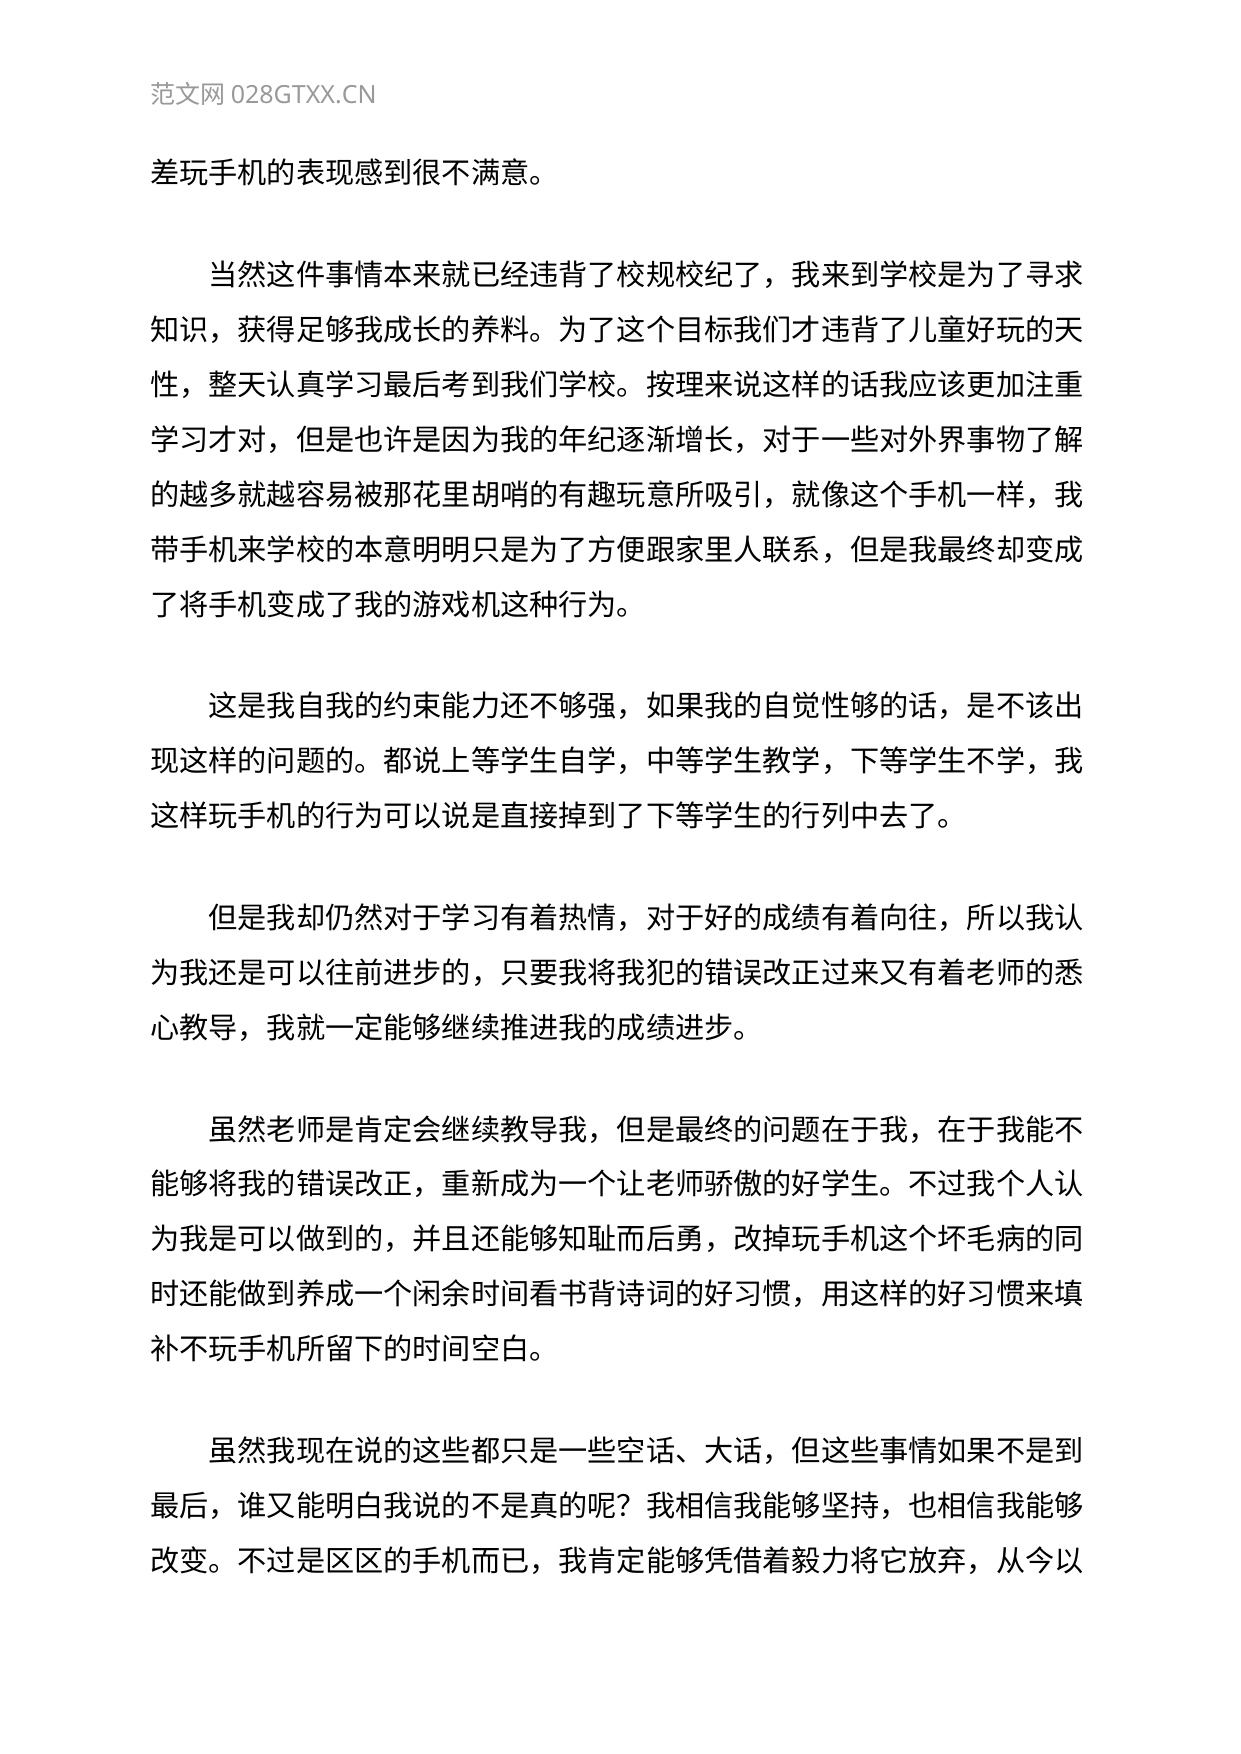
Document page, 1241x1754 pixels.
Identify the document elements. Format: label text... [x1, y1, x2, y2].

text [150, 1427, 1090, 1579]
text 但是我却仍然对于学习有着热情，对于好的成绩有着向往，所以我认为我还是可以往前进步的，只要我将我犯的错误改正过来又有着老师的悉心教导，我就一定能够继续推进我的成绩进步。 [150, 894, 1090, 1047]
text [150, 150, 1090, 192]
text 虽然老师是肯定会继续教导我，但是最终的问题在于我，在于我能不能够将我的错误改正，重新成为一个让老师骄傲的好学生。不过我个人认为我是可以做到的，并且还能够知耻而后勇，改掉玩手机这个坏毛病的同时还能做到养成一个闲余时间看书背诗词的好习惯，用这样的好习惯来填补不玩手机所留下的时间空白。 [150, 1106, 1090, 1368]
text 这是我自我的约束能力还不够强，如果我的自觉性够的话，是不该出现这样的问题的。都说上等学生自学，中等学生教学，下等学生不学，我这样玩手机的行为可以说是直接掉到了下等学生的行列中去了。 [150, 683, 1090, 835]
text 当然这件事情本来就已经违背了校规校纪了，我来到学校是为了寻求知识，获得足够我成长的养料。为了这个目标我们才违背了儿童好玩的天性，整天认真学习最后考到我们学校。按理来说这样的话我应该更加注重学习才对，但是也许是因为我的年纪逐渐增长，对于一些对外界事物了解的越多就越容易被那花里胡哨的有趣玩意所吸引，就像这个手机一样，我带手机来学校的本意明明只是为了方便跟家里人联系，但是我最终却变成了将手机变成了我的游戏机这种行为。 [150, 252, 1090, 623]
